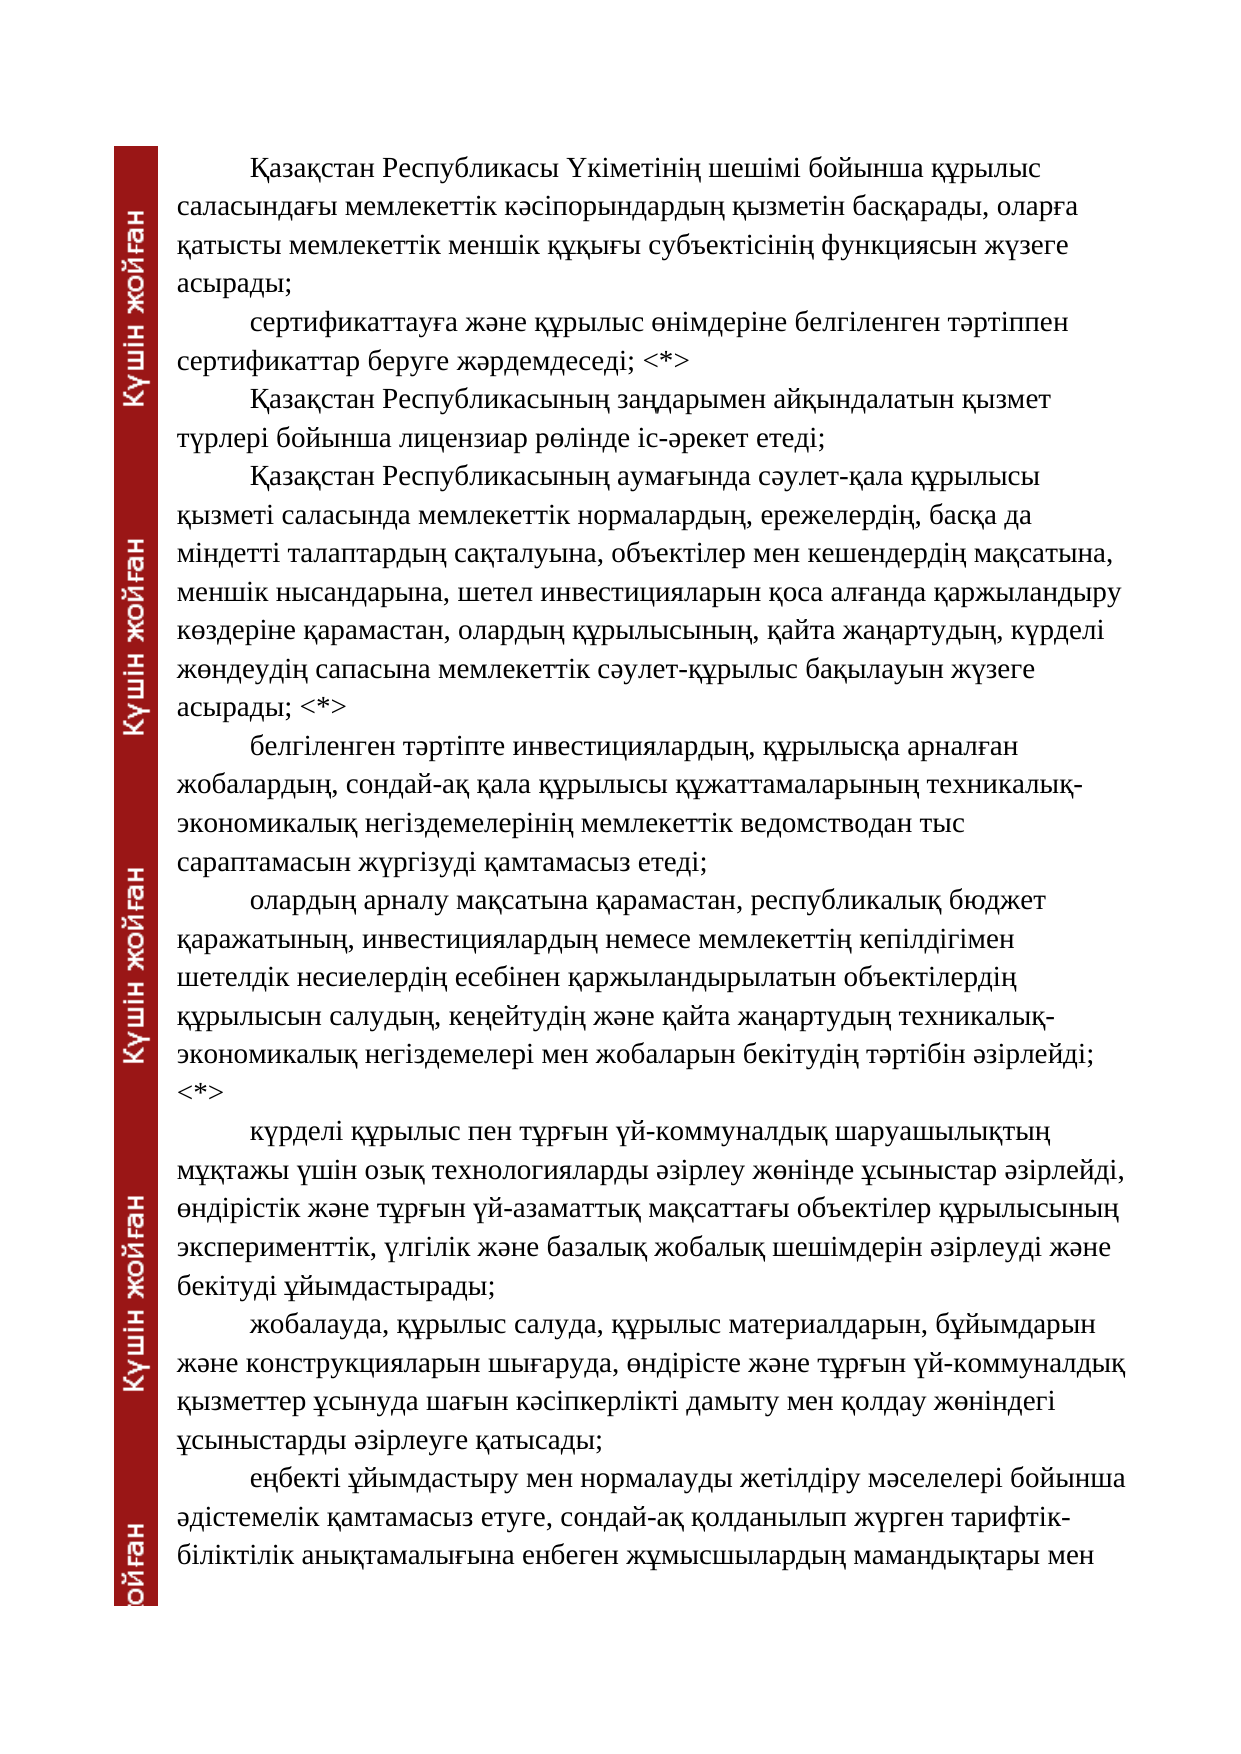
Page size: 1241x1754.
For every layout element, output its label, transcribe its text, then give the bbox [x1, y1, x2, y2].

picture [114, 1571, 158, 1606]
picture [114, 146, 158, 150]
